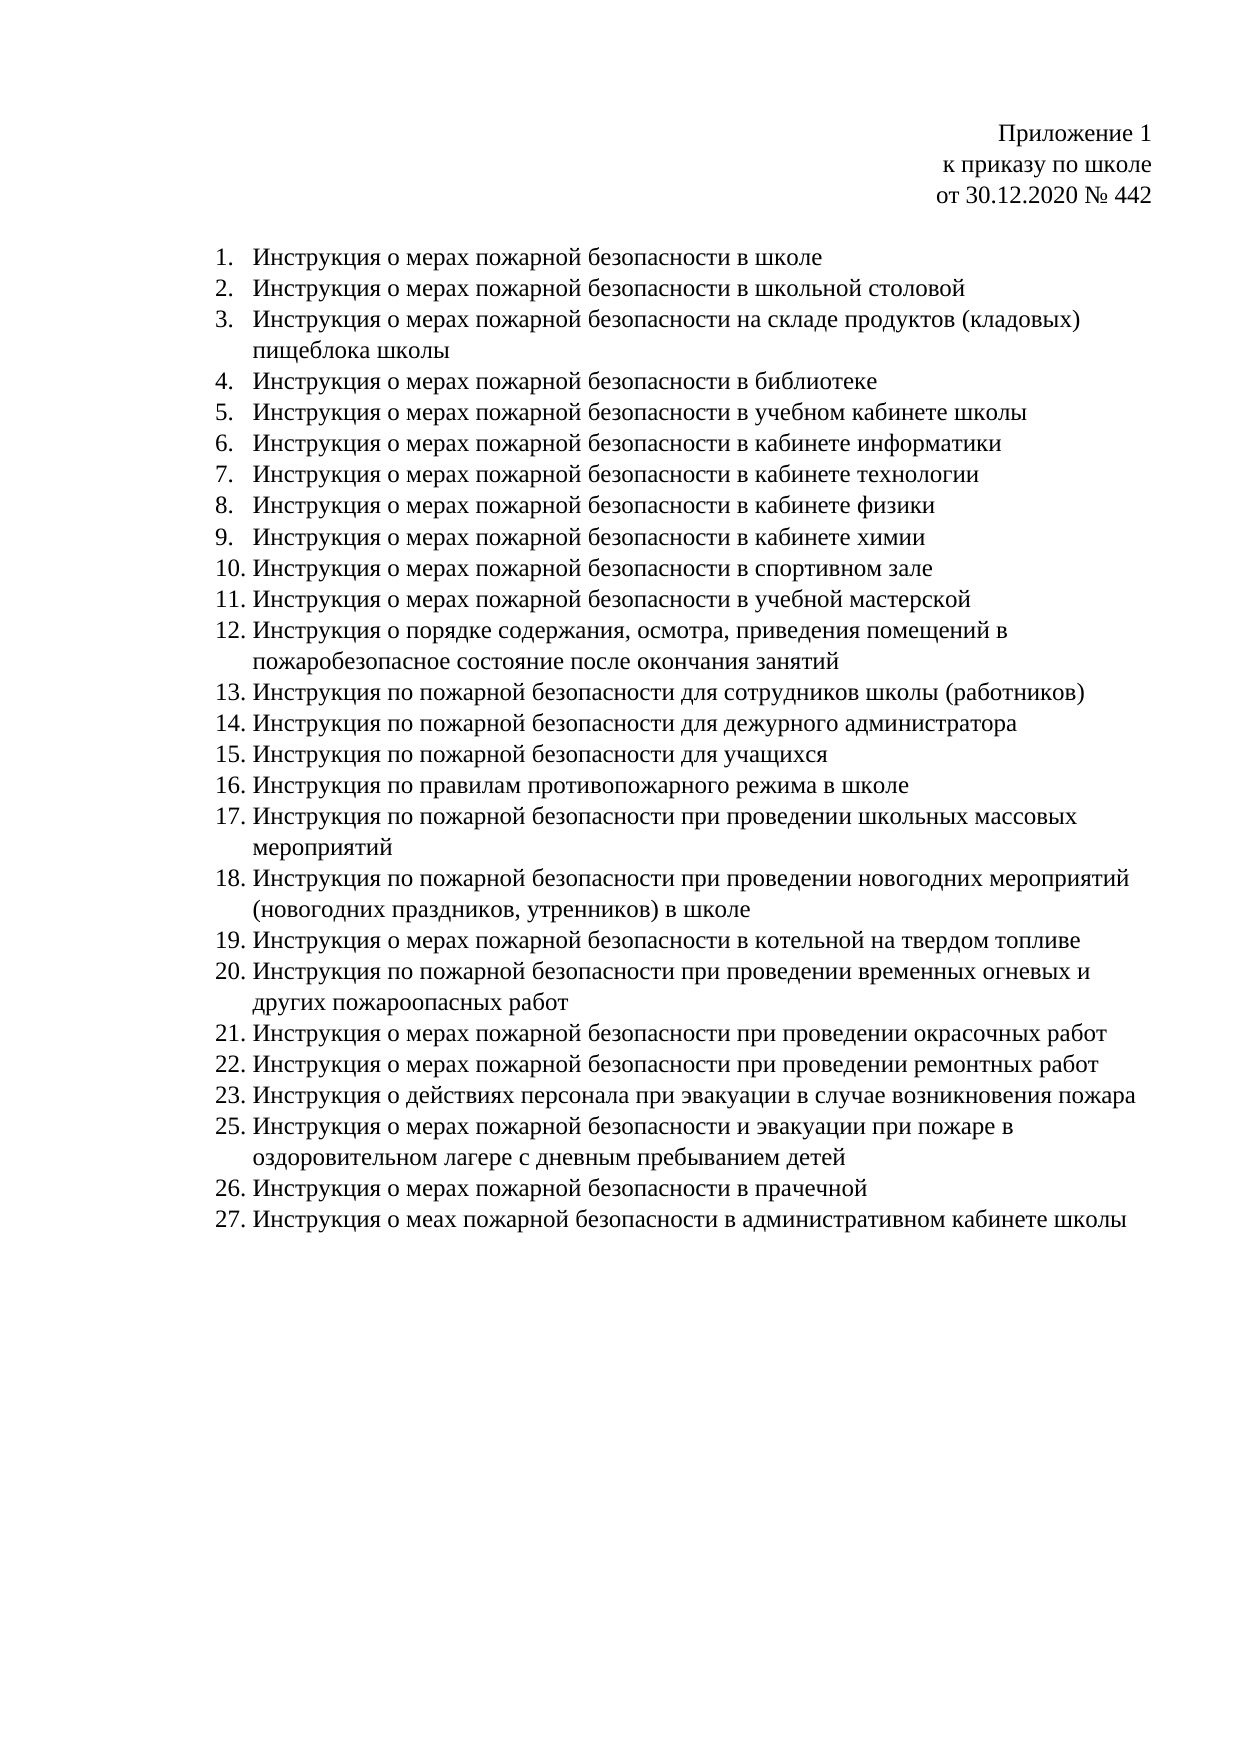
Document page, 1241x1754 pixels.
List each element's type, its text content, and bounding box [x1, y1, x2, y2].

list Инструкция по пожарной безопасности для учащихся [215, 739, 1152, 768]
list Инструкция по пожарной безопасности при проведении временных огневых и других пожароопасных работ [215, 956, 1152, 1016]
list Инструкция о мерах пожарной безопасности в спортивном зале [215, 553, 1152, 581]
list Инструкция о мерах пожарной безопасности в школе [215, 242, 1152, 271]
list Инструкция о мерах пожарной безопасности при проведении ремонтных работ [215, 1049, 1152, 1078]
list Инструкция о мерах пожарной безопасности в библиотеке [215, 366, 1152, 395]
list Инструкция по пожарной безопасности для сотрудников школы (работников) [215, 677, 1152, 706]
text от 30.12.2020 № 442 [177, 180, 1152, 209]
list Инструкция о мерах пожарной безопасности и эвакуации при пожаре в оздоровительном лагере с дневным пребыванием детей [215, 1111, 1152, 1171]
list Инструкция по пожарной безопасности для дежурного администратора [215, 708, 1152, 737]
list Инструкция по правилам противопожарного режима в школе [215, 770, 1152, 799]
list Инструкция о мерах пожарной безопасности на складе продуктов (кладовых) пищеблока школы [215, 304, 1152, 364]
list Инструкция о мерах пожарной безопасности при проведении окрасочных работ [215, 1018, 1152, 1047]
list Инструкция о мерах пожарной безопасности в учебной мастерской [215, 584, 1152, 612]
list Инструкция о мерах пожарной безопасности в кабинете физики [215, 491, 1152, 519]
text Приложение 1 [177, 118, 1152, 147]
list Инструкция по пожарной безопасности при проведении новогодних мероприятий (новогодних праздников, утренников) в школе [215, 863, 1152, 923]
list Инструкция о мерах пожарной безопасности в учебном кабинете школы [215, 397, 1152, 426]
list Инструкция о мерах пожарной безопасности в кабинете информатики [215, 428, 1152, 457]
list Инструкция о мерах пожарной безопасности в кабинете технологии [215, 459, 1152, 488]
list Инструкция о порядке содержания, осмотра, приведения помещений в пожаробезопасное состояние после окончания занятий [215, 615, 1152, 674]
list Инструкция о мерах пожарной безопасности в прачечной [215, 1173, 1152, 1202]
text к приказу по школе [177, 149, 1152, 178]
list Инструкция о мерах пожарной безопасности в кабинете химии [215, 522, 1152, 550]
list Инструкция по пожарной безопасности при проведении школьных массовых мероприятий [215, 801, 1152, 861]
list Инструкция о мерах пожарной безопасности в школьной столовой [215, 273, 1152, 302]
list Инструкция о меах пожарной безопасности в административном кабинете школы [215, 1204, 1152, 1233]
list Инструкция о мерах пожарной безопасности в котельной на твердом топливе [215, 925, 1152, 954]
list Инструкция о действиях персонала при эвакуации в случае возникновения пожара [215, 1080, 1152, 1109]
